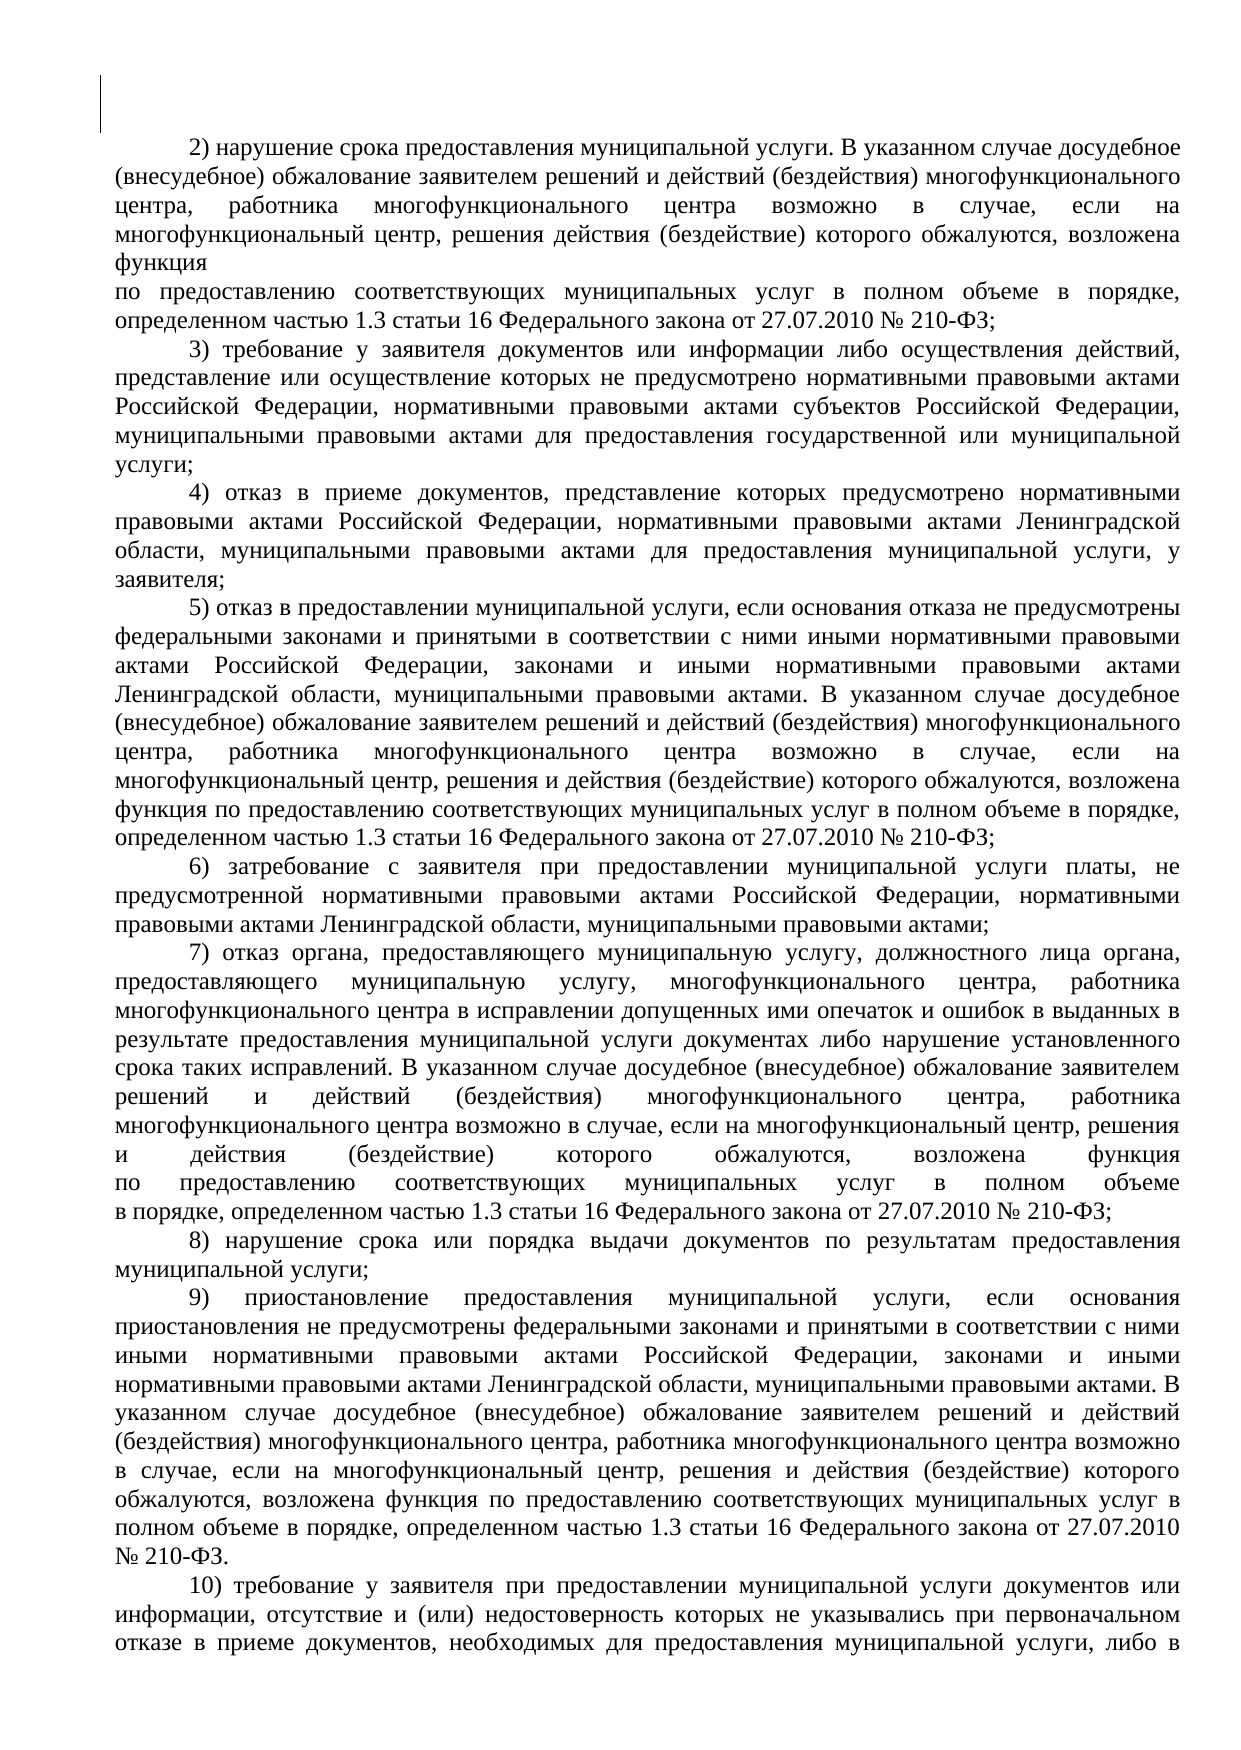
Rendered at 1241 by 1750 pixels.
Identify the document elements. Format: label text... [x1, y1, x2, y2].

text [114, 1570, 1181, 1656]
text 8) нарушение срока или порядка выдачи документов по результатам предоставления муниципальной услуги; [114, 1225, 1181, 1282]
text 4) отказ в приеме документов, представление которых предусмотрено нормативными правовыми актами Российской Федерации, нормативными правовыми актами Ленинградской области, муниципальными правовыми актами для предоставления муниципальной услуги, у заявителя; [114, 477, 1181, 592]
text 7) отказ органа, предоставляющего муниципальную услугу, должностного лица органа, предоставляющего муниципальную услугу, многофункционального центра, работника многофункционального центра в исправлении допущенных ими опечаток и ошибок в выданных в результате предоставления муниципальной услуги документах либо нарушение установленного срока таких исправлений. В указанном случае досудебное (внесудебное) обжалование заявителем решений и действий (бездействия) многофункционального центра, работника многофункционального центра возможно в случае, если на многофункциональный центр, решения и действия (бездействие) которого обжалуются, возложена функция по предоставлению соответствующих муниципальных услуг в полном объеме в порядке, определенном частью 1.3 статьи 16 Федерального закона от 27.07.2010 № 210-ФЗ; [114, 937, 1181, 1225]
text 5) отказ в предоставлении муниципальной услуги, если основания отказа не предусмотрены федеральными законами и принятыми в соответствии с ними иными нормативными правовыми актами Российской Федерации, законами и иными нормативными правовыми актами Ленинградской области, муниципальными правовыми актами. В указанном случае досудебное (внесудебное) обжалование заявителем решений и действий (бездействия) многофункционального центра, работника многофункционального центра возможно в случае, если на многофункциональный центр, решения и действия (бездействие) которого обжалуются, возложена функция по предоставлению соответствующих муниципальных услуг в полном объеме в порядке, определенном частью 1.3 статьи 16 Федерального закона от 27.07.2010 № 210-ФЗ; [114, 592, 1181, 851]
text 2) нарушение срока предоставления муниципальной услуги. В указанном случае досудебное (внесудебное) обжалование заявителем решений и действий (бездействия) многофункционального центра, работника многофункционального центра возможно в случае, если на многофункциональный центр, решения действия (бездействие) которого обжалуются, возложена функция по предоставлению соответствующих муниципальных услуг в полном объеме в порядке, определенном частью 1.3 статьи 16 Федерального закона от 27.07.2010 № 210-ФЗ; [114, 132, 1181, 334]
text 9) приостановление предоставления муниципальной услуги, если основания приостановления не предусмотрены федеральными законами и принятыми в соответствии с ними иными нормативными правовыми актами Российской Федерации, законами и иными нормативными правовыми актами Ленинградской области, муниципальными правовыми актами. В указанном случае досудебное (внесудебное) обжалование заявителем решений и действий (бездействия) многофункционального центра, работника многофункционального центра возможно в случае, если на многофункциональный центр, решения и действия (бездействие) которого обжалуются, возложена функция по предоставлению соответствующих муниципальных услуг в полном объеме в порядке, определенном частью 1.3 статьи 16 Федерального закона от 27.07.2010 № 210-ФЗ. [114, 1282, 1181, 1570]
text 6) затребование с заявителя при предоставлении муниципальной услуги платы, не предусмотренной нормативными правовыми актами Российской Федерации, нормативными правовыми актами Ленинградской области, муниципальными правовыми актами; [114, 851, 1181, 937]
text 3) требование у заявителя документов или информации либо осуществления действий, представление или осуществление которых не предусмотрено нормативными правовыми актами Российской Федерации, нормативными правовыми актами субъектов Российской Федерации, муниципальными правовыми актами для предоставления государственной или муниципальной услуги; [114, 334, 1181, 477]
